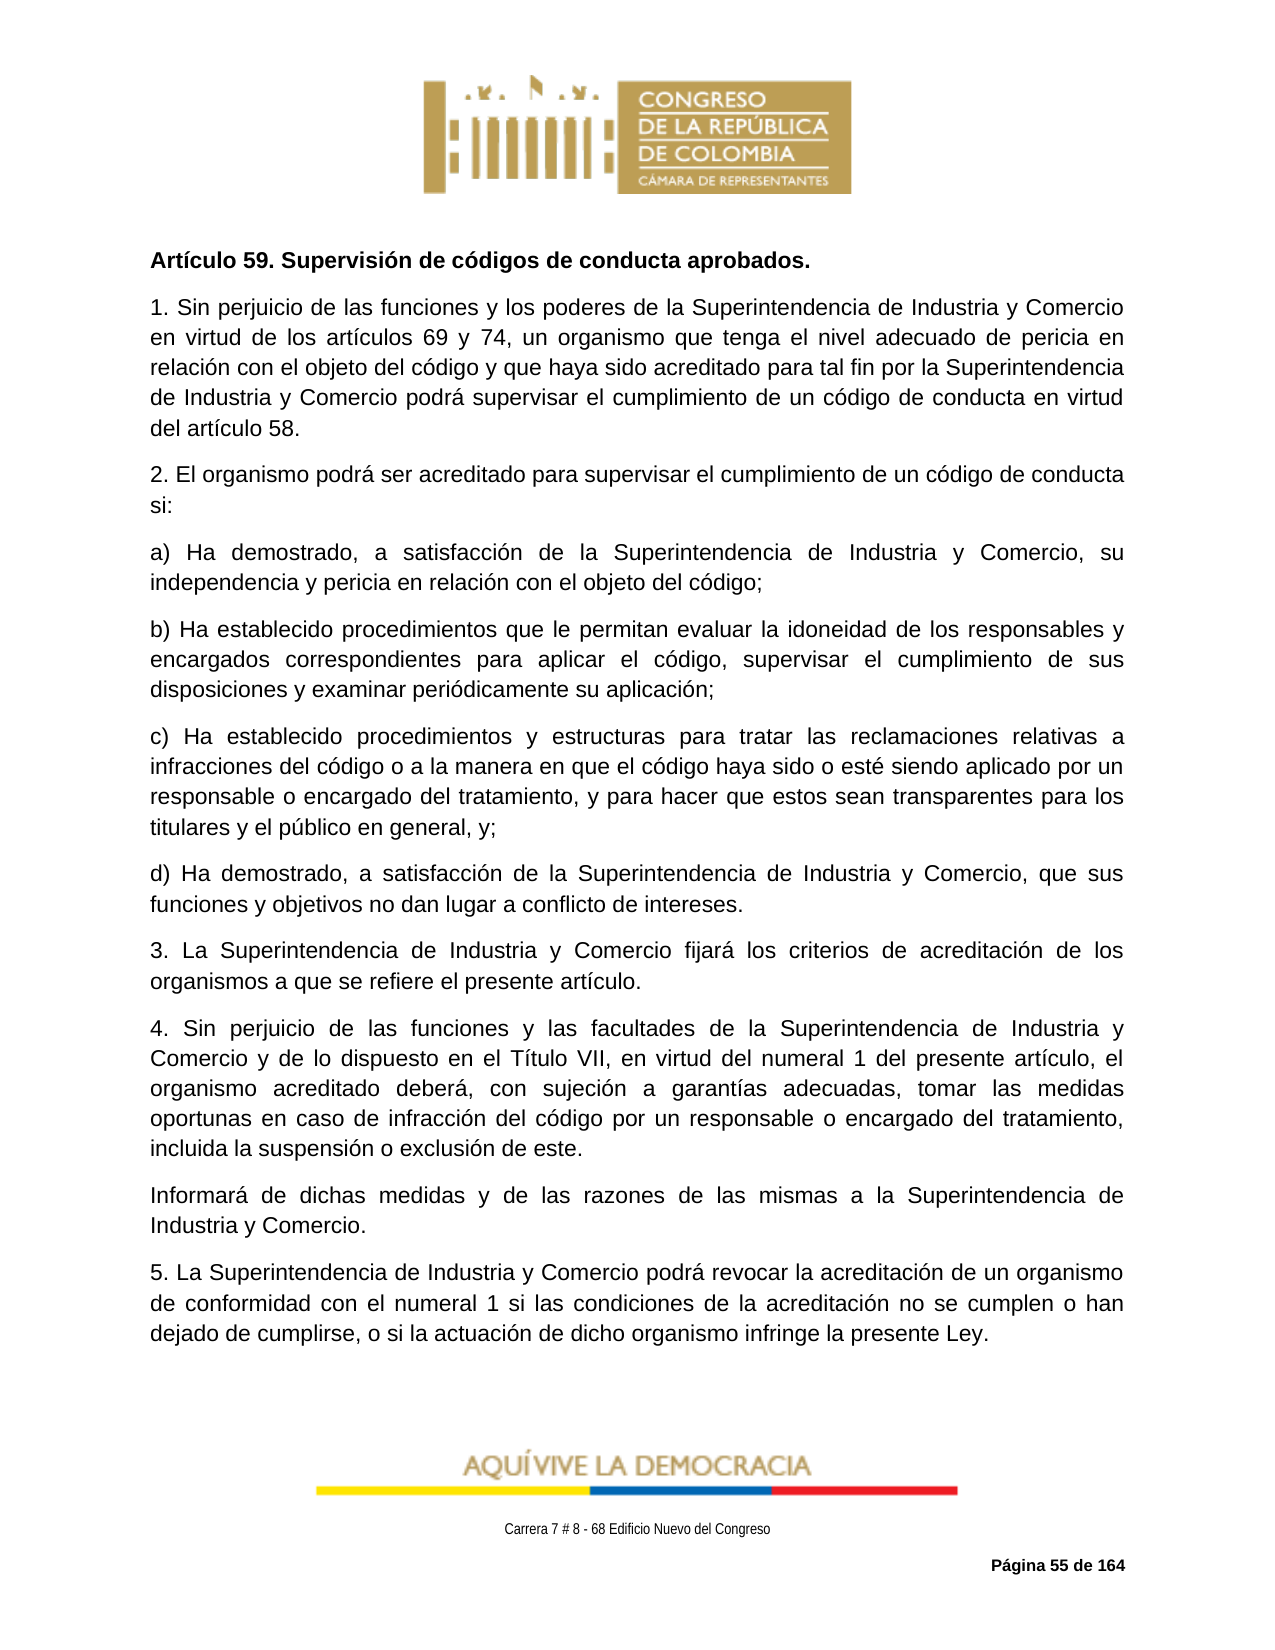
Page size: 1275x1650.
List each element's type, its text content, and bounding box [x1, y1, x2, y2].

picture [423, 75, 852, 194]
text a) Ha demostrado, a satisfacción de la Superintendencia de Industria y Comercio, su independencia y pericia en relación con el objeto del código; [150, 538, 1125, 595]
text d) Ha demostrado, a satisfacción de la Superintendencia de Industria y Comercio, que sus funciones y objetivos no dan lugar a conflicto de intereses. [150, 860, 1125, 917]
text 4. Sin perjuicio de las funciones y las facultades de la Superintendencia de Industria y Comercio y de lo dispuesto en el Título VII, en virtud del numeral 1 del presente artículo, el organismo acreditado deberá, con sujeción a garantías adecuadas, tomar las medidas oportunas en caso de infracción del código por un responsable o encargado del tratamiento, incluida la suspensión o exclusión de este. [150, 1014, 1125, 1162]
text 1. Sin perjuicio de las funciones y los poderes de la Superintendencia de Industria y Comercio en virtud de los artículos 69 y 74, un organismo que tenga el nivel adecuado de pericia en relación con el objeto del código y que haya sido acreditado para tal fin por la Superintendencia de Industria y Comercio podrá supervisar el cumplimiento de un código de conducta en virtud del artículo 58. [150, 294, 1125, 441]
text 2. El organismo podrá ser acreditado para supervisar el cumplimiento de un código de conducta si: [150, 461, 1125, 518]
text b) Ha establecido procedimientos que le permitan evaluar la idoneidad de los responsables y encargados correspondientes para aplicar el código, supervisar el cumplimiento de sus disposiciones y examinar periódicamente su aplicación; [150, 616, 1125, 702]
picture [296, 1440, 979, 1500]
text c) Ha establecido procedimientos y estructuras para tratar las reclamaciones relativas a infracciones del código o a la manera en que el código haya sido o esté siendo aplicado por un responsable o encargado del tratamiento, y para hacer que estos sean transparentes para los titulares y el público en general, y; [150, 723, 1125, 840]
text Informará de dichas medidas y de las razones de las mismas a la Superintendencia de Industria y Comercio. [150, 1182, 1125, 1239]
text 5. La Superintendencia de Industria y Comercio podrá revocar la acreditación de un organismo de conformidad con el numeral 1 si las condiciones de la acreditación no se cumplen o han dejado de cumplirse, o si la actuación de dicho organismo infringe la presente Ley. [150, 1259, 1125, 1346]
text 3. La Superintendencia de Industria y Comercio fijará los criterios de acreditación de los organismos a que se refiere el presente artículo. [150, 937, 1125, 994]
text Artículo 59. Supervisión de códigos de conducta aprobados. [150, 247, 1125, 273]
